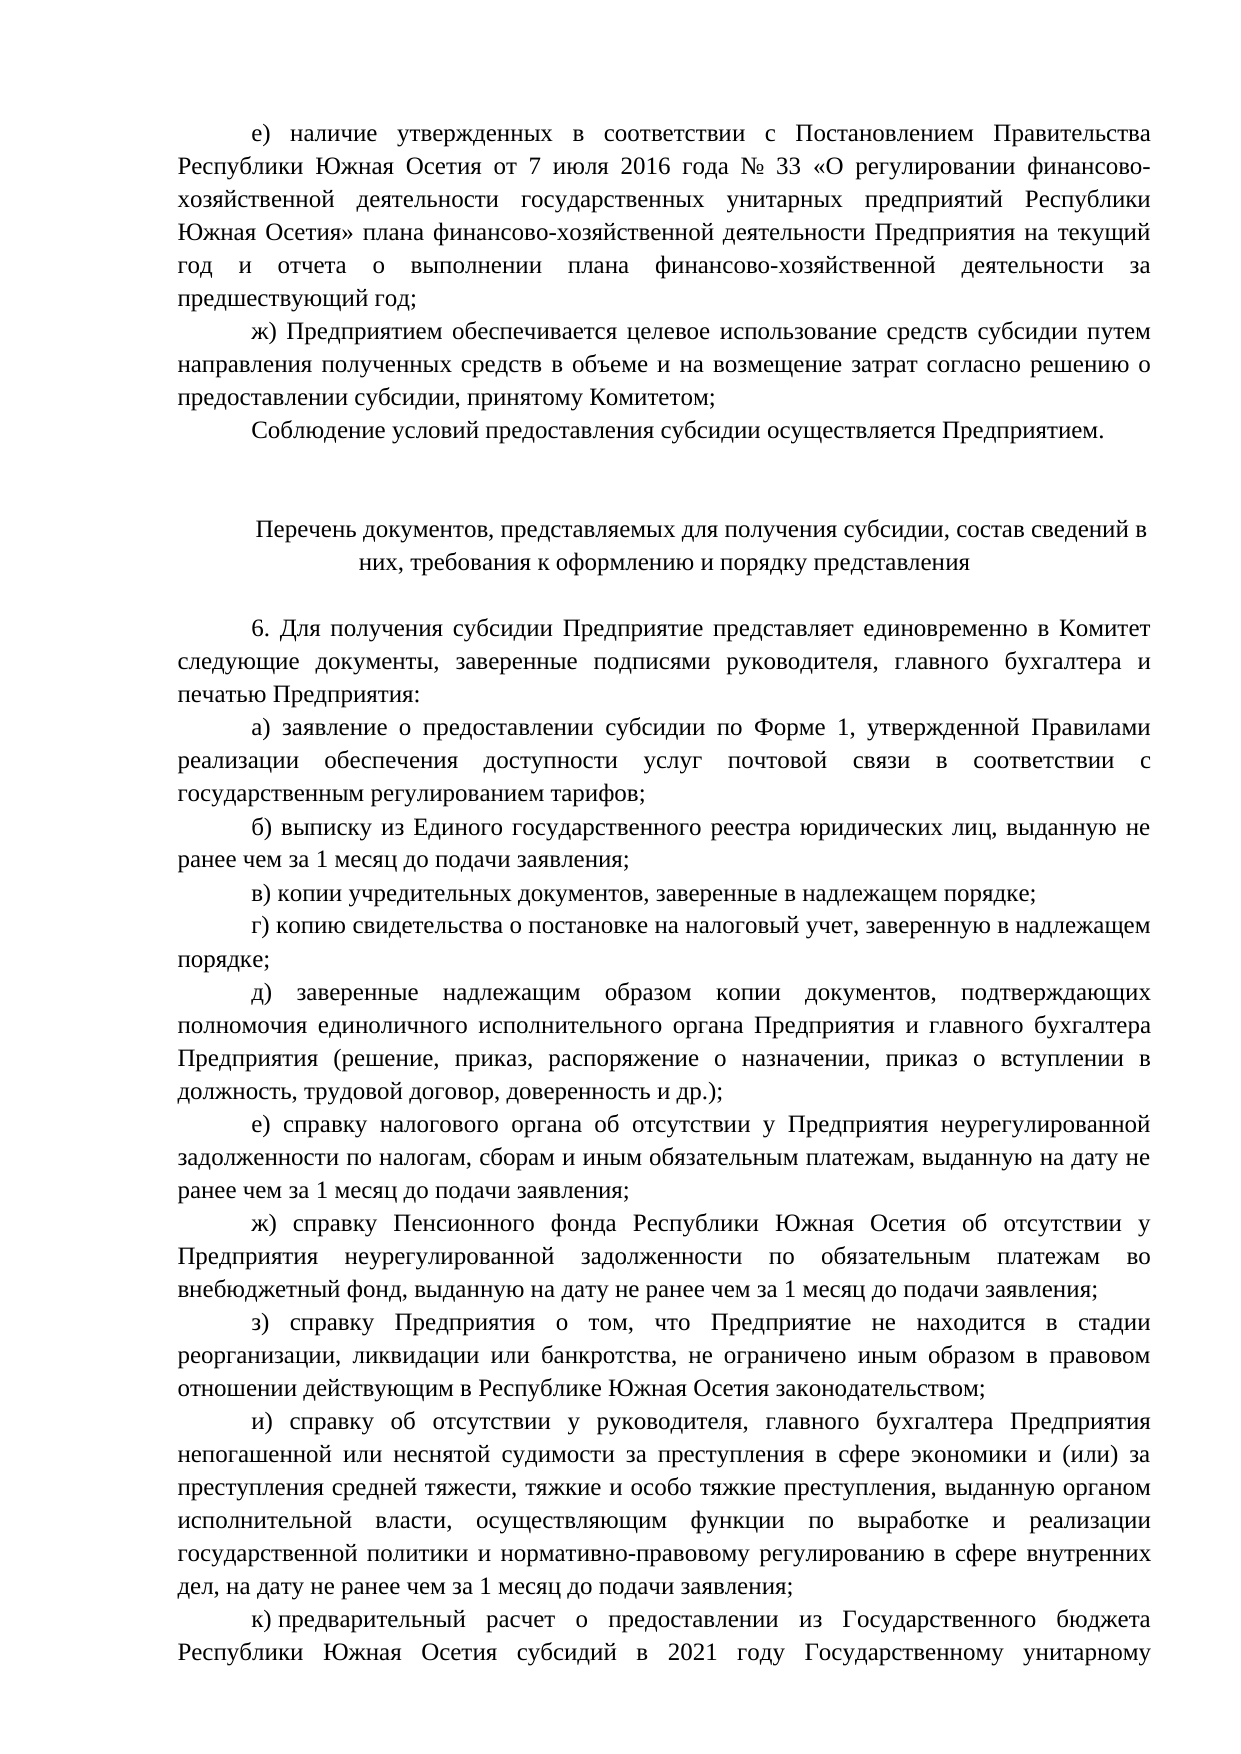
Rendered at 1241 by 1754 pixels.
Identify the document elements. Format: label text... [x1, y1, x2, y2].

text 6. Для получения субсидии Предприятие представляет единовременно в Комитет следующие документы, заверенные подписями руководителя, главного бухгалтера и печатью Предприятия: [177, 613, 1152, 708]
text ж) справку Пенсионного фонда Республики Южная Осетия об отсутствии у Предприятия неурегулированной задолженности по обязательным платежам во внебюджетный фонд, выданную на дату не ранее чем за 1 месяц до подачи заявления; [177, 1208, 1152, 1303]
text е) наличие утвержденных в соответствии с Постановлением Правительства Республики Южная Осетия от 7 июля 2016 года № 33 «О регулировании финансово-хозяйственной деятельности государственных унитарных предприятий Республики Южная Осетия» плана финансово-хозяйственной деятельности Предприятия на текущий год и отчета о выполнении плана финансово-хозяйственной деятельности за предшествующий год; [177, 118, 1152, 312]
text в) копии учредительных документов, заверенные в надлежащем порядке; [177, 878, 1152, 906]
text Соблюдение условий предоставления субсидии осуществляется Предприятием. [177, 415, 1152, 444]
text а) заявление о предоставлении субсидии по Форме 1, утвержденной Правилами реализации обеспечения доступности услуг почтовой связи в соответствии с государственным регулированием тарифов; [177, 712, 1152, 807]
text з) справку Предприятия о том, что Предприятие не находится в стадии реорганизации, ликвидации или банкротства, не ограничено иным образом в правовом отношении действующим в Республике Южная Осетия законодательством; [177, 1307, 1152, 1402]
text ж) Предприятием обеспечивается целевое использование средств субсидии путем направления полученных средств в объеме и на возмещение затрат согласно решению о предоставлении субсидии, принятому Комитетом; [177, 316, 1152, 411]
text б) выписку из Единого государственного реестра юридических лиц, выданную не ранее чем за 1 месяц до подачи заявления; [177, 812, 1152, 873]
text д) заверенные надлежащим образом копии документов, подтверждающих полномочия единоличного исполнительного органа Предприятия и главного бухгалтера Предприятия (решение, приказ, распоряжение о назначении, приказ о вступлении в должность, трудовой договор, доверенность и др.); [177, 977, 1152, 1104]
text и) справку об отсутствии у руководителя, главного бухгалтера Предприятия непогашенной или неснятой судимости за преступления в сфере экономики и (или) за преступления средней тяжести, тяжкие и особо тяжкие преступления, выданную органом исполнительной власти, осуществляющим функции по выработке и реализации государственной политики и нормативно-правовому регулированию в сфере внутренних дел, на дату не ранее чем за 1 месяц до подачи заявления; [177, 1406, 1152, 1600]
text Перечень документов, представляемых для получения субсидии, состав сведений в них, требования к оформлению и порядку представления [177, 514, 1152, 576]
text е) справку налогового органа об отсутствии у Предприятия неурегулированной задолженности по налогам, сборам и иным обязательным платежам, выданную на дату не ранее чем за 1 месяц до подачи заявления; [177, 1109, 1152, 1203]
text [177, 1604, 1152, 1666]
text г) копию свидетельства о постановке на налоговый учет, заверенную в надлежащем порядке; [177, 911, 1152, 972]
